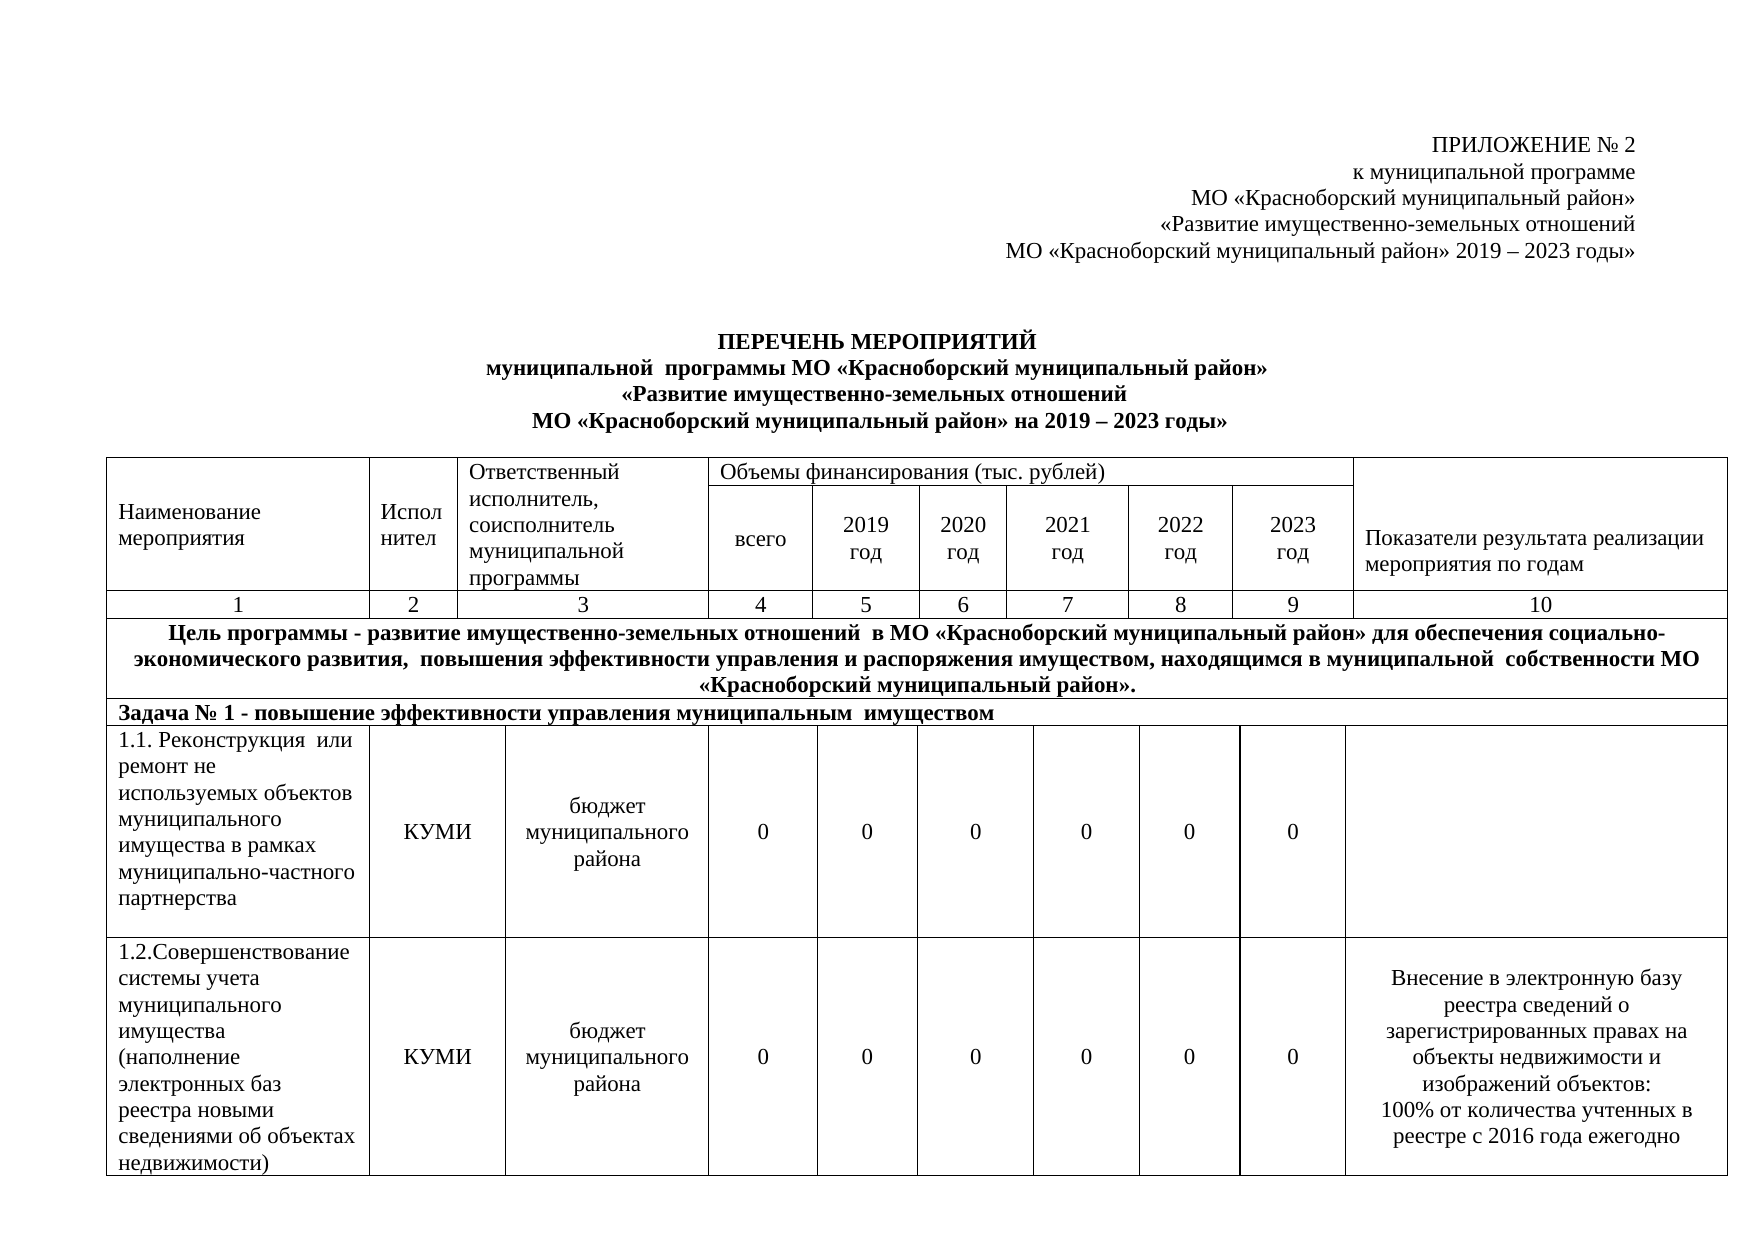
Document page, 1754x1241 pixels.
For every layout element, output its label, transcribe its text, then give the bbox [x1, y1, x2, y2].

table_cell 0 [1034, 938, 1139, 1175]
table_cell 0 [1140, 938, 1239, 1175]
table_cell КУМИ [370, 726, 505, 937]
table_cell [1346, 726, 1727, 937]
table_cell 4 [709, 591, 812, 617]
table_cell 2019 год [813, 486, 919, 590]
table_cell 2023 год [1233, 486, 1353, 590]
text ПРИЛОЖЕНИЕ № 2 [118, 131, 1636, 158]
table_cell 3 [458, 591, 708, 617]
text муниципальной программы МО «Красноборский муниципальный район» [118, 354, 1636, 381]
table_cell 6 [920, 591, 1006, 617]
text МО «Красноборский муниципальный район» [118, 184, 1636, 210]
table_cell 0 [709, 938, 817, 1175]
table_cell Задача № 1 - повышение эффективности управления муниципальным имуществом [107, 699, 1727, 725]
table_cell 1 [107, 591, 369, 617]
table_cell 2 [370, 591, 457, 617]
table_cell 0 [918, 726, 1033, 937]
table_cell 2021 год [1007, 486, 1128, 590]
table_cell 10 [1354, 591, 1727, 617]
table_cell 2020 год [920, 486, 1006, 590]
text к муниципальной программе [118, 158, 1636, 184]
table_cell 0 [709, 726, 817, 937]
text «Развитие имущественно-земельных отношений МО «Красноборский муниципальный район» на 2019 – 2023 годы» [118, 381, 1636, 433]
text «Развитие имущественно-земельных отношений [118, 210, 1636, 237]
table_cell всего [709, 486, 812, 590]
table_cell 5 [813, 591, 919, 617]
table_cell 8 [1129, 591, 1232, 617]
table_header Объемы финансирования (тыс. рублей) [709, 458, 1353, 485]
table_cell 0 [1241, 938, 1345, 1175]
table_cell 1.2.Совершенствование системы учета муниципального имущества (наполнение электронных баз реестра новыми сведениями об объектах недвижимости) [107, 938, 369, 1175]
table_cell 0 [818, 726, 917, 937]
table_cell 0 [1241, 726, 1345, 937]
table_cell Цель программы - развитие имущественно-земельных отношений в МО «Красноборский муниципальный район» для обеспечения социально-экономического развития, повышения эффективности управления и распоряжения имуществом, находящимся в муниципальной собственности МО «Красноборский муниципальный район». [107, 619, 1727, 698]
table_cell 9 [1233, 591, 1353, 617]
table_cell 7 [1007, 591, 1128, 617]
table_cell Внесение в электронную базу реестра сведений о зарегистрированных правах на объекты недвижимости и изображений объектов: 100% от количества учтенных в реестре с 2016 года ежегодно [1346, 938, 1727, 1175]
table_cell 2022 год [1129, 486, 1232, 590]
table_cell 0 [818, 938, 917, 1175]
table_header Исполнител [370, 458, 457, 590]
table_cell 0 [918, 938, 1033, 1175]
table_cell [506, 938, 708, 1175]
table_cell 0 [1034, 726, 1139, 937]
table_header Наименование мероприятия [107, 458, 369, 590]
table_header Показатели результата реализации мероприятия по годам [1354, 458, 1727, 590]
table_cell КУМИ [370, 938, 505, 1175]
table_cell 0 [1140, 726, 1239, 937]
table_cell бюджет муниципального района [506, 726, 708, 937]
text МО «Красноборский муниципальный район» 2019 – 2023 годы» [118, 237, 1636, 263]
table_header Ответственный исполнитель, соисполнитель муниципальной программы [458, 458, 708, 590]
text ПЕРЕЧЕНЬ МЕРОПРИЯТИЙ [118, 328, 1636, 354]
table_cell 1.1. Реконструкция или ремонт не используемых объектов муниципального имущества в рамках муниципально-частного партнерства [107, 726, 369, 937]
